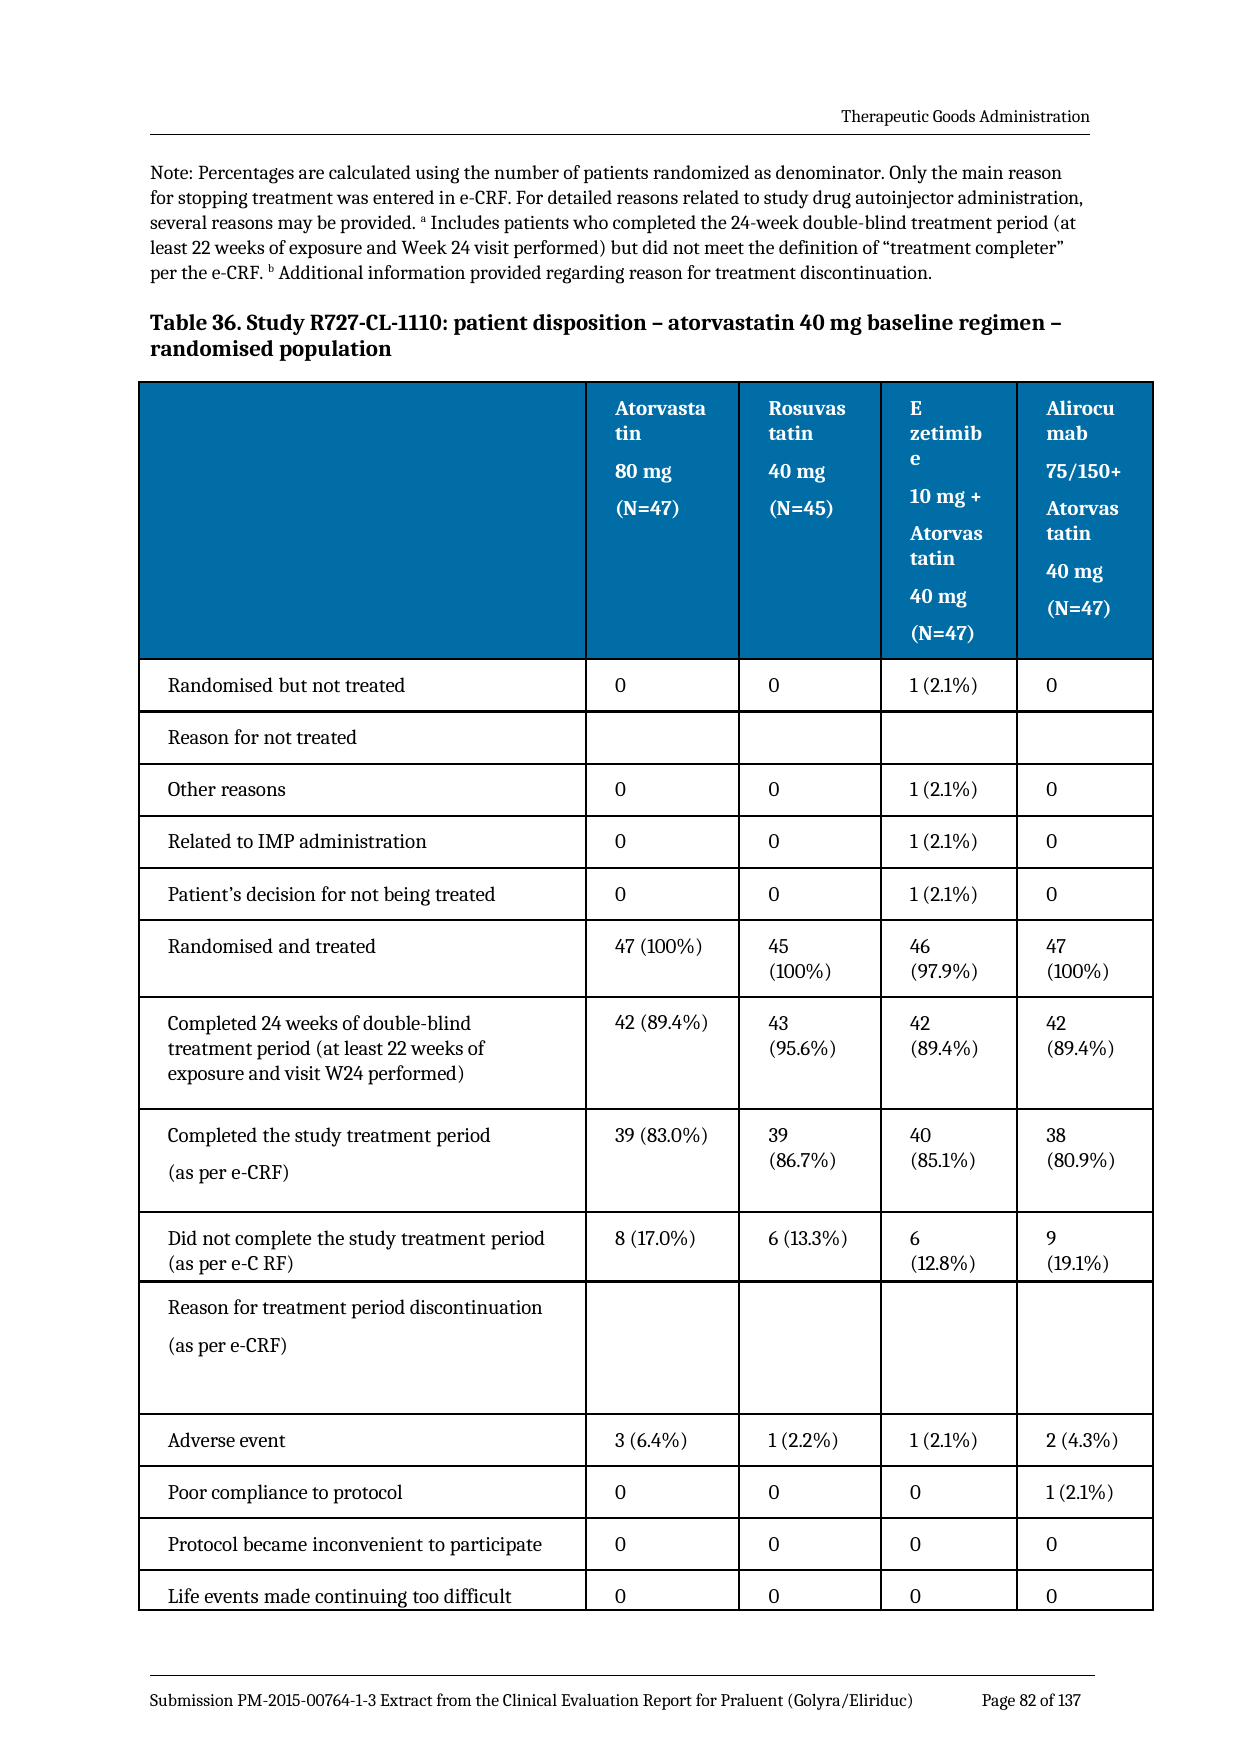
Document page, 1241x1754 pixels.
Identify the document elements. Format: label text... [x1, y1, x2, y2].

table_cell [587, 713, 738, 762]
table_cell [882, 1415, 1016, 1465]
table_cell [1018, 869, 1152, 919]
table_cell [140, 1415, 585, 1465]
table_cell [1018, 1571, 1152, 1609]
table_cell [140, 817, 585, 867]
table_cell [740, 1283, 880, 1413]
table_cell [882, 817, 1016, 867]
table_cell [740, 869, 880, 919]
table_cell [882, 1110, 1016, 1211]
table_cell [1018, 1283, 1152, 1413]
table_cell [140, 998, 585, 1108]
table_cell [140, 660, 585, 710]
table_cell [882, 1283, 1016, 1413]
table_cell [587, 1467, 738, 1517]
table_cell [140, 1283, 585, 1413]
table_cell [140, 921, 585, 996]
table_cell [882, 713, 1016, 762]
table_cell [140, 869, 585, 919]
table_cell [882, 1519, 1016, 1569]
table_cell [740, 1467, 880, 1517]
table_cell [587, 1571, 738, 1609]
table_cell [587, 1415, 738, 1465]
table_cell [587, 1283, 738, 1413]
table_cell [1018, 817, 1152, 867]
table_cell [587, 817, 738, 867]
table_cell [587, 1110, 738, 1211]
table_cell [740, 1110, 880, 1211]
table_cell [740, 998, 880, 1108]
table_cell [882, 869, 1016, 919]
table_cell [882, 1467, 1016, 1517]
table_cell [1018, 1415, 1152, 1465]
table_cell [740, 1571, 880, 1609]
title Table 36. Study R727-CL-1110: patient disposition – atorvastatin 40 mg baseline regimen – randomised population [150, 310, 1090, 362]
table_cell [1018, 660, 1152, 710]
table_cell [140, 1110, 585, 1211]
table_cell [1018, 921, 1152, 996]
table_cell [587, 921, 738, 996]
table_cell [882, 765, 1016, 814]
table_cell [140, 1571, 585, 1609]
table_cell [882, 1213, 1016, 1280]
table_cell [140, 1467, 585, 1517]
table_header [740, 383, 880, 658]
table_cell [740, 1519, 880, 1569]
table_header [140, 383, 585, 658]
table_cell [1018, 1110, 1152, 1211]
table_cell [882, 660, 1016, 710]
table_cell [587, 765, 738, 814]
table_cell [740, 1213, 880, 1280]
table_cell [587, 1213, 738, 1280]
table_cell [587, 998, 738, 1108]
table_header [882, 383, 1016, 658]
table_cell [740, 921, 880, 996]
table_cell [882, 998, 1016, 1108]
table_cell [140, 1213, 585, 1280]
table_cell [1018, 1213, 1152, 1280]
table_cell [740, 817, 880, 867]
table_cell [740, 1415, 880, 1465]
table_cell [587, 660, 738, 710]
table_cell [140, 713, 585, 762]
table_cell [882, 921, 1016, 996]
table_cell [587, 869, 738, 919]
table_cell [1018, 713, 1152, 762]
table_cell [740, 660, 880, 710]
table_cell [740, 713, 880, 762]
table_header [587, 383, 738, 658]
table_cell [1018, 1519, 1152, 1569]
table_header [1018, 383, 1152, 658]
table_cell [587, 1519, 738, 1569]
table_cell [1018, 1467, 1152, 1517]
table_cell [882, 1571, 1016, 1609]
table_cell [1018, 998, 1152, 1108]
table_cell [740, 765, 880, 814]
text Note: Percentages are calculated using the number of patients randomized as denominator. Only the main reason for stopping treatment was entered in e-CRF. For detailed reasons related to study drug autoinjector administration, several reasons may be provided. a Includes patients who completed the 24-week double-blind treatment period (at least 22 weeks of exposure and Week 24 visit performed) but did not meet the definition of “treatment completer” per the e-CRF. b Additional information provided regarding reason for treatment discontinuation. [150, 160, 1090, 285]
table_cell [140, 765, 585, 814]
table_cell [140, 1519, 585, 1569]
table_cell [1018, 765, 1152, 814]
